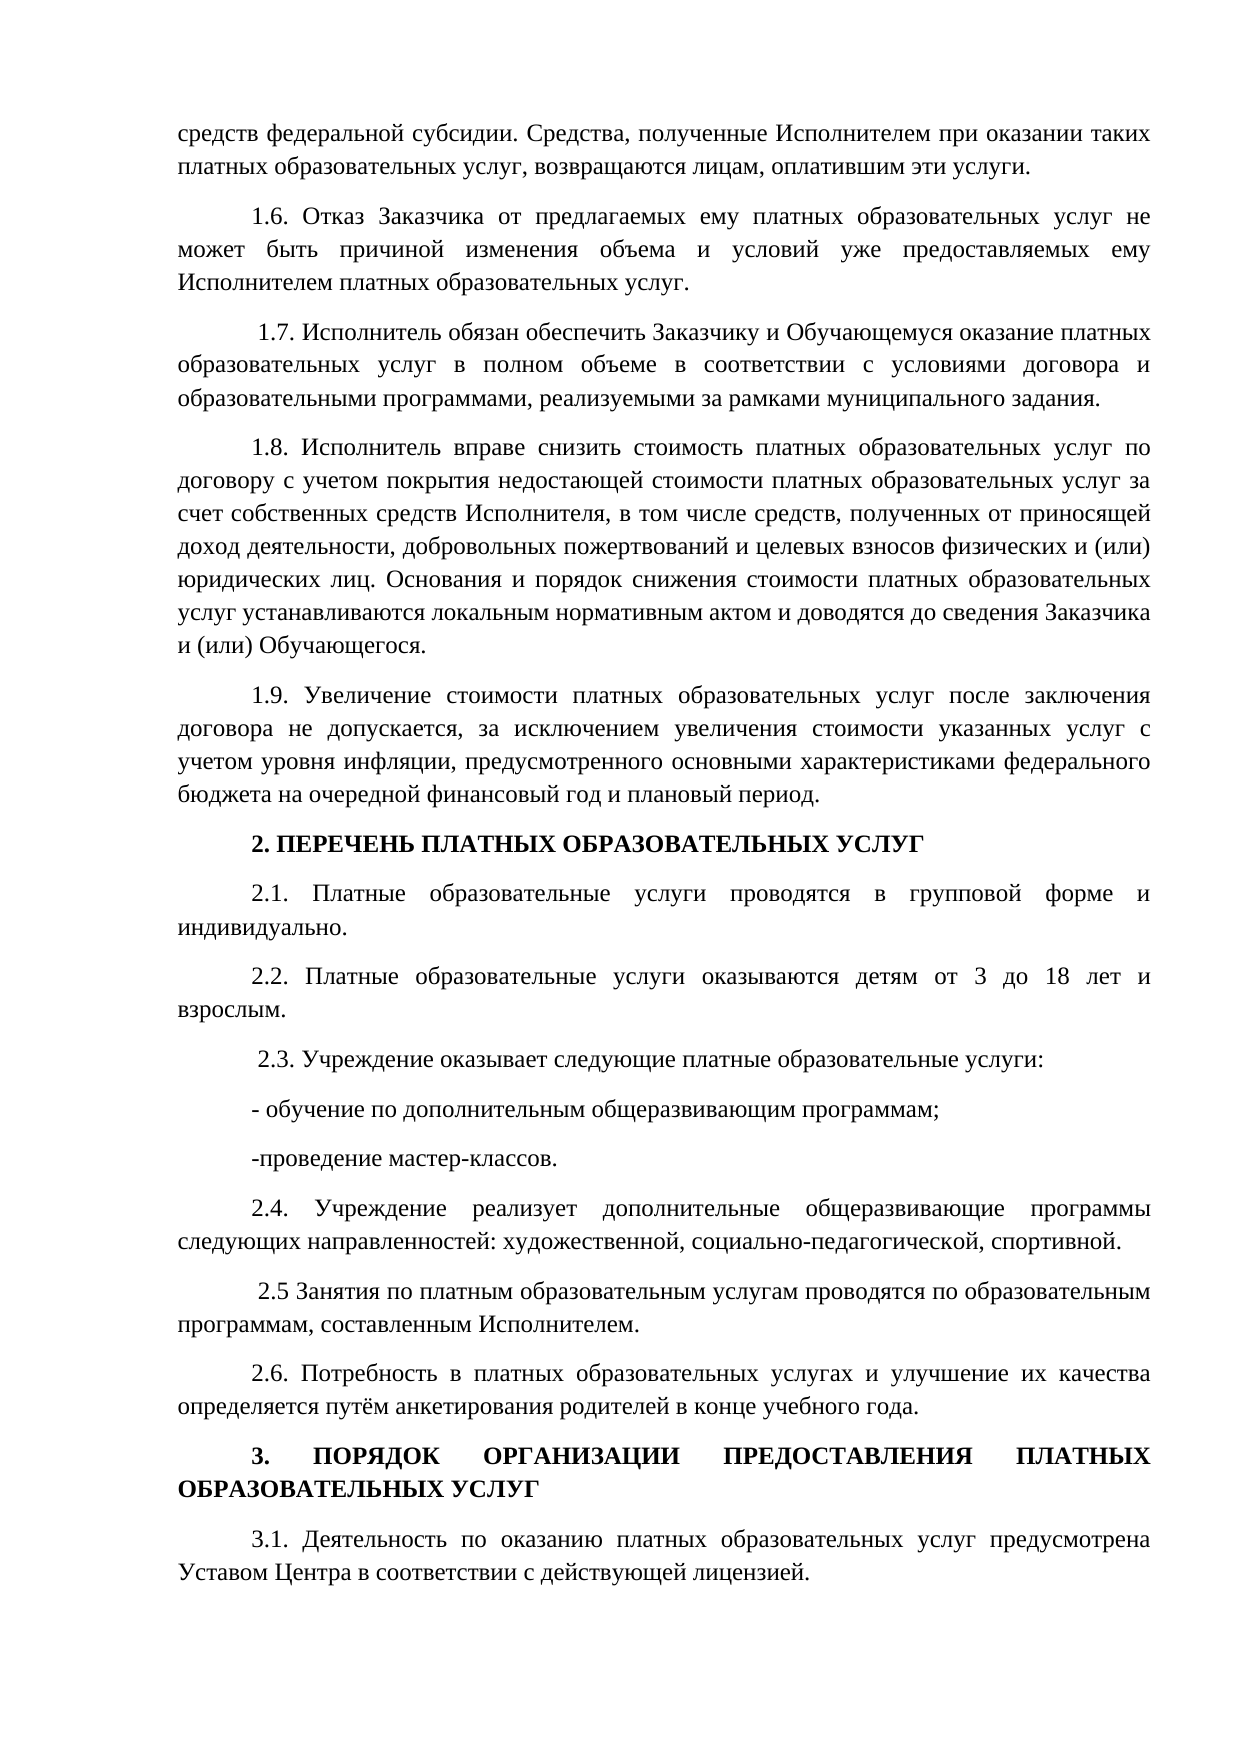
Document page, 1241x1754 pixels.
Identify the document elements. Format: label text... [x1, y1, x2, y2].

text -проведение мастер-классов. [177, 1143, 1152, 1172]
text 2. ПЕРЕЧЕНЬ ПЛАТНЫХ ОБРАЗОВАТЕЛЬНЫХ УСЛУГ [177, 829, 1152, 858]
text 1.8. Исполнитель вправе снизить стоимость платных образовательных услуг по договору с учетом покрытия недостающей стоимости платных образовательных услуг за счет собственных средств Исполнителя, в том числе средств, полученных от приносящей доход деятельности, добровольных пожертвований и целевых взносов физических и (или) юридических лиц. Основания и порядок снижения стоимости платных образовательных услуг устанавливаются локальным нормативным актом и доводятся до сведения Заказчика и (или) Обучающегося. [177, 432, 1152, 659]
text 3. ПОРЯДОК ОРГАНИЗАЦИИ ПРЕДОСТАВЛЕНИЯ ПЛАТНЫХ ОБРАЗОВАТЕЛЬНЫХ УСЛУГ [177, 1441, 1152, 1503]
text 2.4. Учреждение реализует дополнительные общеразвивающие программы следующих направленностей: художественной, социально-педагогической, спортивной. [177, 1193, 1152, 1255]
text 1.9. Увеличение стоимости платных образовательных услуг после заключения договора не допускается, за исключением увеличения стоимости указанных услуг с учетом уровня инфляции, предусмотренного основными характеристиками федерального бюджета на очередной финансовый год и плановый период. [177, 680, 1152, 808]
text 2.5 Занятия по платным образовательным услугам проводятся по образовательным программам, составленным Исполнителем. [177, 1276, 1152, 1337]
text 1.7. Исполнитель обязан обеспечить Заказчику и Обучающемуся оказание платных образовательных услуг в полном объеме в соответствии с условиями договора и образовательными программами, реализуемыми за рамками муниципального задания. [177, 317, 1152, 411]
text 1.6. Отказ Заказчика от предлагаемых ему платных образовательных услуг не может быть причиной изменения объема и условий уже предоставляемых ему Исполнителем платных образовательных услуг. [177, 201, 1152, 296]
text - обучение по дополнительным общеразвивающим программам; [177, 1094, 1152, 1122]
text 2.6. Потребность в платных образовательных услугах и улучшение их качества определяется путём анкетирования родителей в конце учебного года. [177, 1358, 1152, 1420]
text 2.3. Учреждение оказывает следующие платные образовательные услуги: [177, 1044, 1152, 1073]
text 2.1. Платные образовательные услуги проводятся в групповой форме и индивидуально. [177, 878, 1152, 940]
text 3.1. Деятельность по оказанию платных образовательных услуг предусмотрена Уставом Центра в соответствии с действующей лицензией. [177, 1524, 1152, 1586]
text 2.2. Платные образовательные услуги оказываются детям от 3 до 18 лет и взрослым. [177, 961, 1152, 1023]
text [177, 118, 1152, 180]
